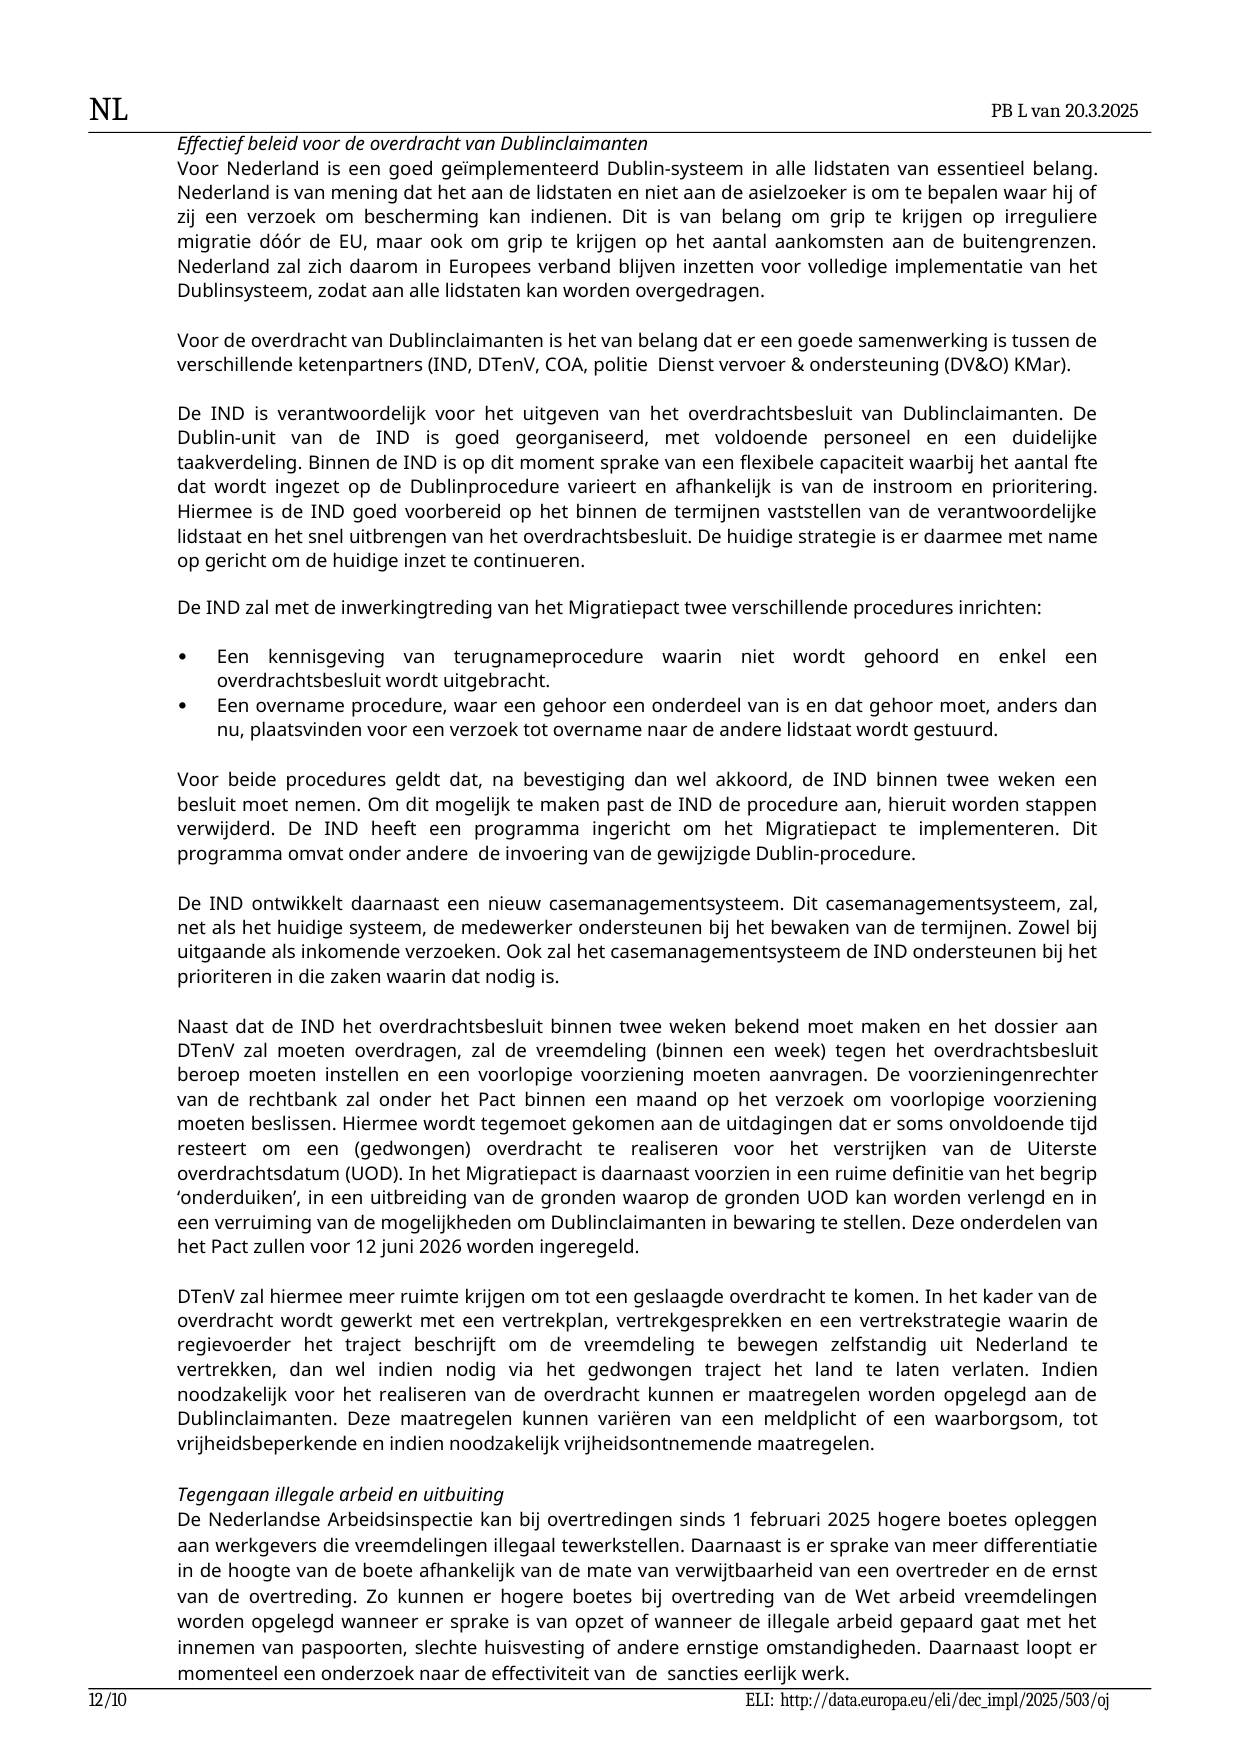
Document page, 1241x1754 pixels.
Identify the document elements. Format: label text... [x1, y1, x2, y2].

list Een overname procedure, waar een gehoor een onderdeel van is en dat gehoor moet, anders dan nu, plaatsvinden voor een verzoek tot overname naar de andere lidstaat wordt gestuurd. [179, 693, 1099, 742]
list Een kennisgeving van terugnameprocedure waarin niet wordt gehoord en enkel een overdrachtsbesluit wordt uitgebracht. [179, 644, 1099, 693]
list DTenV zal hiermee meer ruimte krijgen om tot een geslaagde overdracht te komen. In het kader van de overdracht wordt gewerkt met een vertrekplan, vertrekgesprekken en een vertrekstrategie waarin de regievoerder het traject beschrijft om de vreemdeling te bewegen zelfstandig uit Nederland te vertrekken, dan wel indien nodig via het gedwongen traject het land te laten verlaten. Indien noodzakelijk voor het realiseren van de overdracht kunnen er maatregelen worden opgelegd aan de Dublinclaimanten. Deze maatregelen kunnen variëren van een meldplicht of een waarborgsom, tot vrijheidsbeperkende en indien noodzakelijk vrijheidsontnemende maatregelen. [177, 1284, 1099, 1456]
list Effectief beleid voor de overdracht van Dublinclaimanten [142, 131, 1099, 156]
list Voor beide procedures geldt dat, na bevestiging dan wel akkoord, de IND binnen twee weken een besluit moet nemen. Om dit mogelijk te maken past de IND de procedure aan, hieruit worden stappen verwijderd. De IND heeft een programma ingericht om het Migratiepact te implementeren. Dit programma omvat onder andere de invoering van de gewijzigde Dublin-procedure. [177, 767, 1099, 866]
list Voor de overdracht van Dublinclaimanten is het van belang dat er een goede samenwerking is tussen de verschillende ketenpartners (IND, DTenV, COA, politie Dienst vervoer & ondersteuning (DV&O) KMar). [177, 328, 1099, 377]
list Voor Nederland is een goed geïmplementeerd Dublin-systeem in alle lidstaten van essentieel belang. Nederland is van mening dat het aan de lidstaten en niet aan de asielzoeker is om te bepalen waar hij of zij een verzoek om bescherming kan indienen. Dit is van belang om grip te krijgen op irreguliere migratie dóór de EU, maar ook om grip te krijgen op het aantal aankomsten aan de buitengrenzen. Nederland zal zich daarom in Europees verband blijven inzetten voor volledige implementatie van het Dublinsysteem, zodat aan alle lidstaten kan worden overgedragen. [177, 156, 1099, 303]
list Tegengaan illegale arbeid en uitbuiting [177, 1481, 1099, 1507]
list Naast dat de IND het overdrachtsbesluit binnen twee weken bekend moet maken en het dossier aan DTenV zal moeten overdragen, zal de vreemdeling (binnen een week) tegen het overdrachtsbesluit beroep moeten instellen en een voorlopige voorziening moeten aanvragen. De voorzieningenrechter van de rechtbank zal onder het Pact binnen een maand op het verzoek om voorlopige voorziening moeten beslissen. Hiermee wordt tegemoet gekomen aan de uitdagingen dat er soms onvoldoende tijd resteert om een (gedwongen) overdracht te realiseren voor het verstrijken van de Uiterste overdrachtsdatum (UOD). In het Migratiepact is daarnaast voorzien in een ruime definitie van het begrip ‘onderduiken’, in een uitbreiding van de gronden waarop de gronden UOD kan worden verlengd en in een verruiming van de mogelijkheden om Dublinclaimanten in bewaring te stellen. Deze onderdelen van het Pact zullen voor 12 juni 2026 worden ingeregeld. [177, 1013, 1099, 1259]
list De Nederlandse Arbeidsinspectie kan bij overtredingen sinds 1 februari 2025 hogere boetes opleggen aan werkgevers die vreemdelingen illegaal tewerkstellen. Daarnaast is er sprake van meer differentiatie in de hoogte van de boete afhankelijk van de mate van verwijtbaarheid van een overtreder en de ernst van de overtreding. Zo kunnen er hogere boetes bij overtreding van de Wet arbeid vreemdelingen worden opgelegd wanneer er sprake is van opzet of wanneer de illegale arbeid gepaard gaat met het innemen van paspoorten, slechte huisvesting of andere ernstige omstandigheden. Daarnaast loopt er momenteel een onderzoek naar de effectiviteit van de sancties eerlijk werk. [177, 1507, 1099, 1685]
list De IND zal met de inwerkingtreding van het Migratiepact twee verschillende procedures inrichten: [142, 595, 1099, 619]
list De IND ontwikkelt daarnaast een nieuw casemanagementsysteem. Dit casemanagementsysteem, zal, net als het huidige systeem, de medewerker ondersteunen bij het bewaken van de termijnen. Zowel bij uitgaande als inkomende verzoeken. Ook zal het casemanagementsysteem de IND ondersteunen bij het prioriteren in die zaken waarin dat nodig is. [177, 891, 1099, 989]
text De IND is verantwoordelijk voor het uitgeven van het overdrachtsbesluit van Dublinclaimanten. De Dublin-unit van de IND is goed georganiseerd, met voldoende personeel en een duidelijke taakverdeling. Binnen de IND is op dit moment sprake van een flexibele capaciteit waarbij het aantal fte dat wordt ingezet op de Dublinprocedure varieert en afhankelijk is van de instroom en prioritering. Hiermee is de IND goed voorbereid op het binnen de termijnen vaststellen van de verantwoordelijke lidstaat en het snel uitbrengen van het overdrachtsbesluit. De huidige strategie is er daarmee met name op gericht om de huidige inzet te continueren. [177, 401, 1099, 573]
